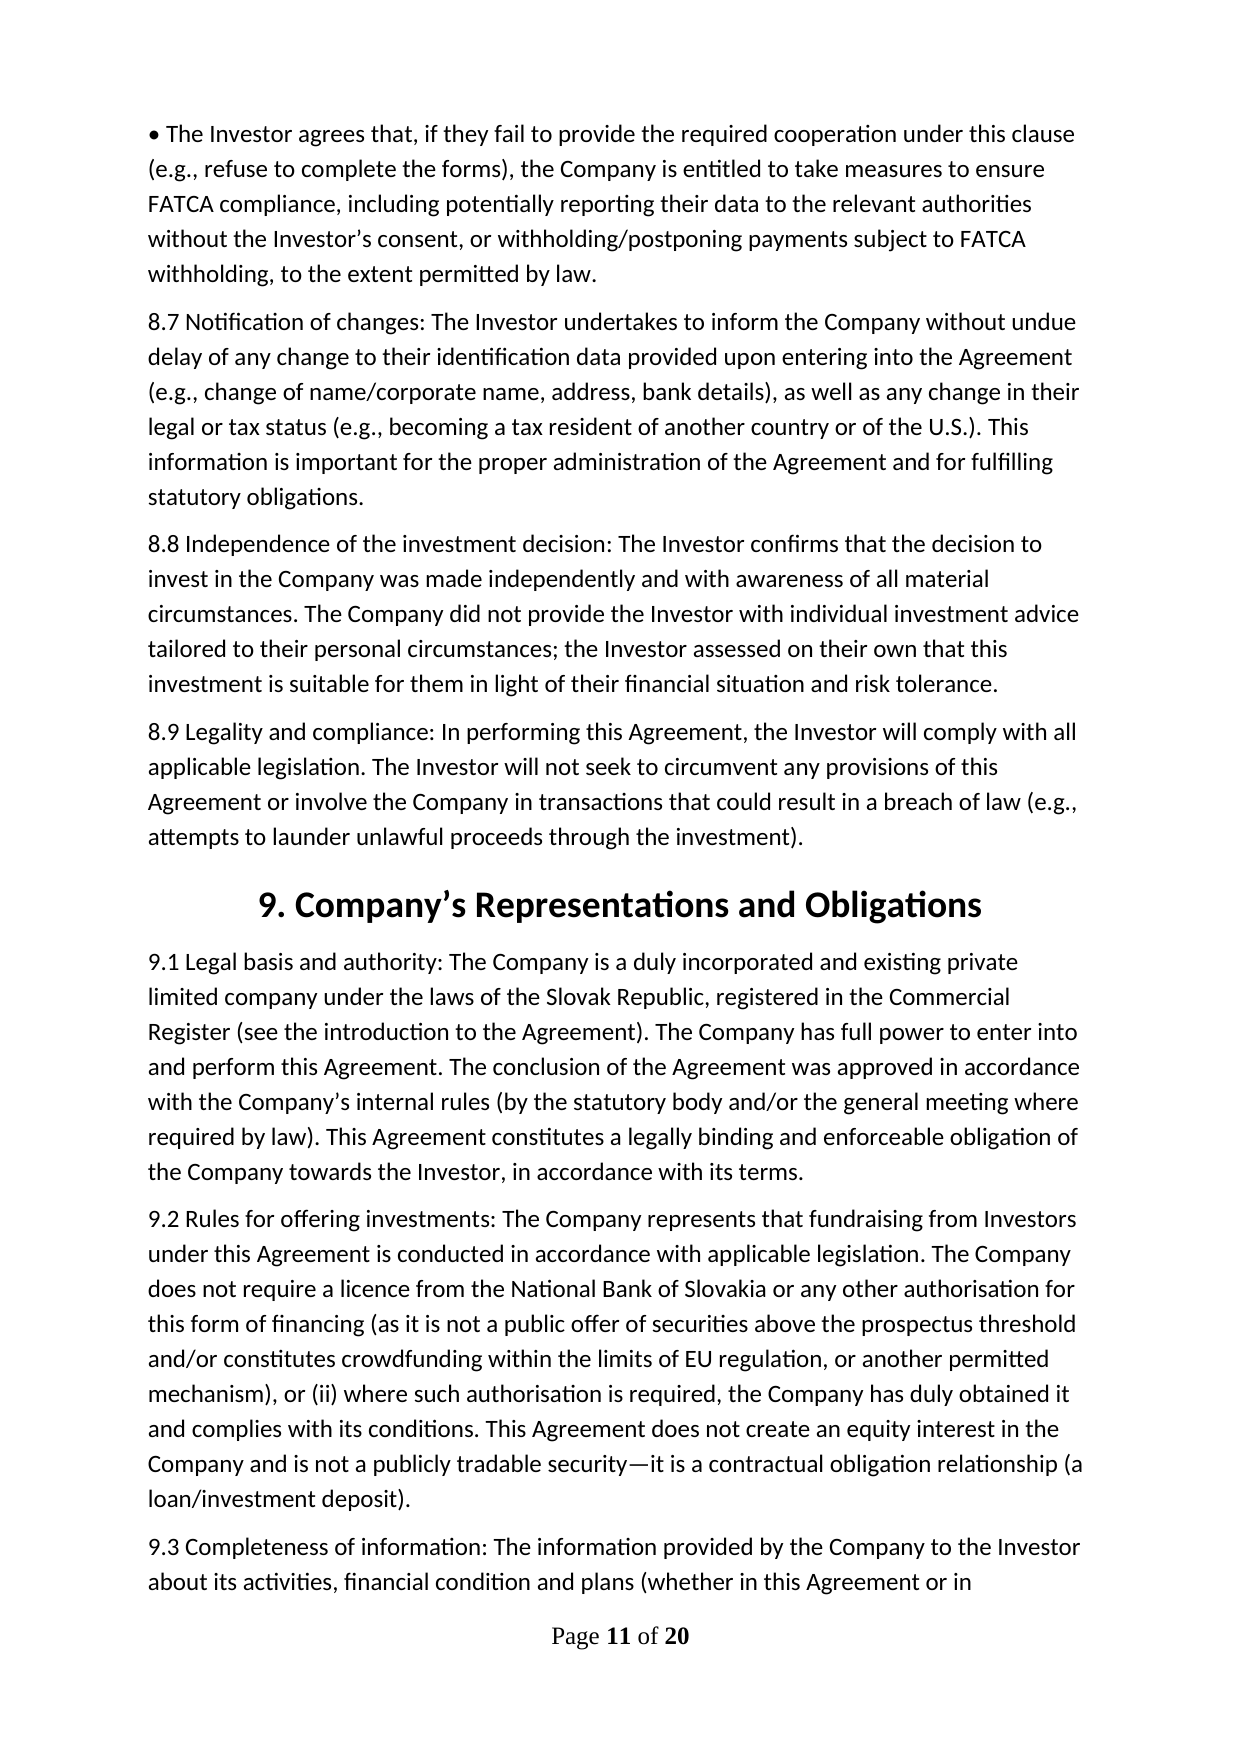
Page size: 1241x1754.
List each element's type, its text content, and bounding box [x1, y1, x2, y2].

text 8.7 Notification of changes: The Investor undertakes to inform the Company without undue delay of any change to their identification data provided upon entering into the Agreement (e.g., change of name/corporate name, address, bank details), as well as any change in their legal or tax status (e.g., becoming a tax resident of another country or of the U.S.). This information is important for the proper administration of the Agreement and for fulfilling statutory obligations. [148, 306, 1093, 511]
text 9.2 Rules for offering investments: The Company represents that fundraising from Investors under this Agreement is conducted in accordance with applicable legislation. The Company does not require a licence from the National Bank of Slovakia or any other authorisation for this form of financing (as it is not a public offer of securities above the prospectus threshold and/or constitutes crowdfunding within the limits of EU regulation, or another permitted mechanism), or (ii) where such authorisation is required, the Company has duly obtained it and complies with its conditions. This Agreement does not create an equity interest in the Company and is not a publicly tradable security—it is a contractual obligation relationship (a loan/investment deposit). [148, 1203, 1093, 1514]
text 9. Company’s Representations and Obligations [148, 881, 1093, 926]
text • The Investor agrees that, if they fail to provide the required cooperation under this clause (e.g., refuse to complete the forms), the Company is entitled to take measures to ensure FATCA compliance, including potentially reporting their data to the relevant authorities without the Investor’s consent, or withholding/postponing payments subject to FATCA withholding, to the extent permitted by law. [148, 118, 1093, 289]
text 9.1 Legal basis and authority: The Company is a duly incorporated and existing private limited company under the laws of the Slovak Republic, registered in the Commercial Register (see the introduction to the Agreement). The Company has full power to enter into and perform this Agreement. The conclusion of the Agreement was approved in accordance with the Company’s internal rules (by the statutory body and/or the general meeting where required by law). This Agreement constitutes a legally binding and enforceable obligation of the Company towards the Investor, in accordance with its terms. [148, 946, 1093, 1186]
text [148, 1531, 1093, 1596]
text 8.9 Legality and compliance: In performing this Agreement, the Investor will comply with all applicable legislation. The Investor will not seek to circumvent any provisions of this Agreement or involve the Company in transactions that could result in a breach of law (e.g., attempts to launder unlawful proceeds through the investment). [148, 716, 1093, 851]
text 8.8 Independence of the investment decision: The Investor confirms that the decision to invest in the Company was made independently and with awareness of all material circumstances. The Company did not provide the Investor with individual investment advice tailored to their personal circumstances; the Investor assessed on their own that this investment is suitable for them in light of their financial situation and risk tolerance. [148, 528, 1093, 699]
